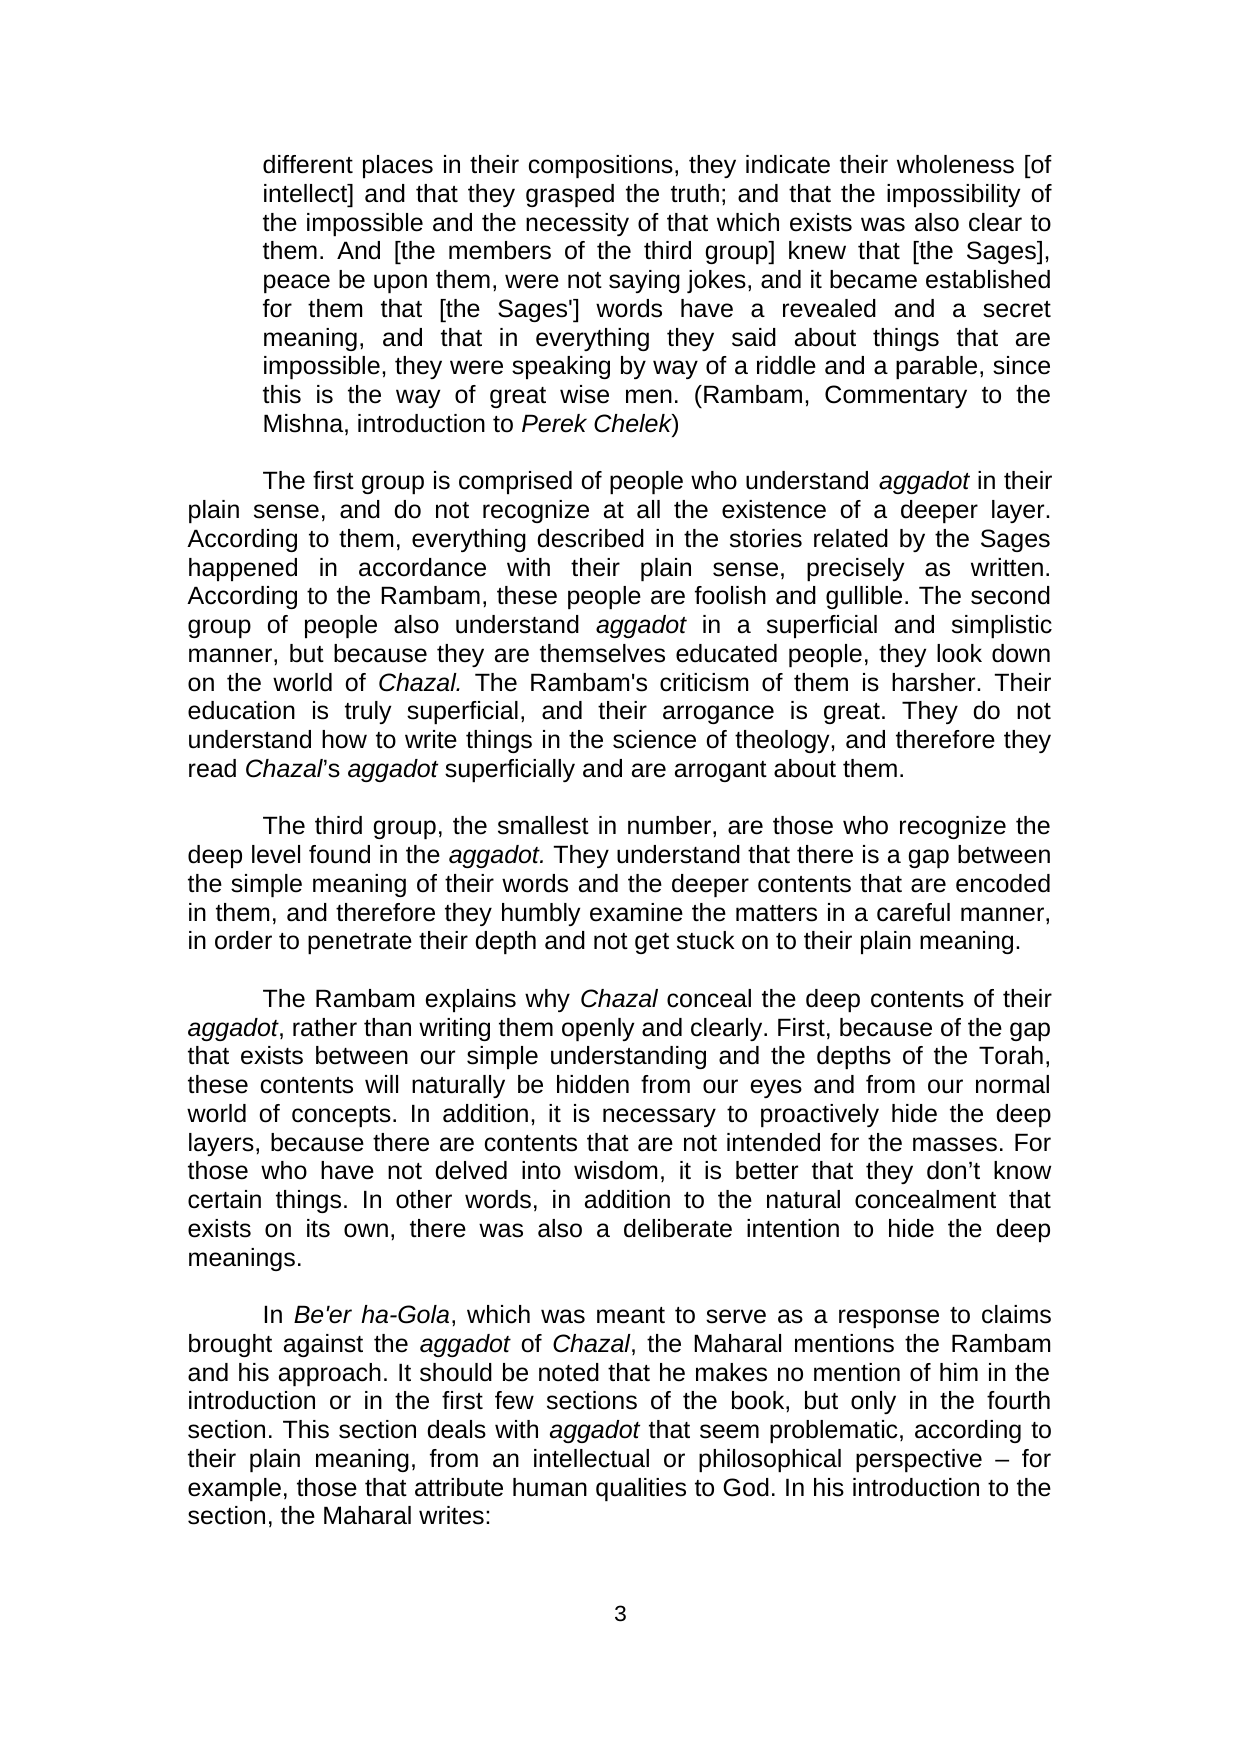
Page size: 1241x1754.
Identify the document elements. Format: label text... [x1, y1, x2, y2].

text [262, 150, 1053, 437]
text The first group is comprised of people who understand aggadot in their plain sense, and do not recognize at all the existence of a deeper layer. According to them, everything described in the stories related by the Sages happened in accordance with their plain sense, precisely as written. According to the Rambam, these people are foolish and gullible. The second group of people also understand aggadot in a superficial and simplistic manner, but because they are themselves educated people, they look down on the world of Chazal. The Rambam's criticism of them is harsher. Their education is truly superficial, and their arrogance is great. They do not understand how to write things in the science of theology, and therefore they read Chazal’s aggadot superficially and are arrogant about them. [187, 466, 1053, 782]
text The third group, the smallest in number, are those who recognize the deep level found in the aggadot. They understand that there is a gap between the simple meaning of their words and the deeper contents that are encoded in them, and therefore they humbly examine the matters in a careful manner, in order to penetrate their depth and not get stuck on to their plain meaning. [187, 811, 1053, 955]
text In Be'er ha-Gola, which was meant to serve as a response to claims brought against the aggadot of Chazal, the Maharal mentions the Rambam and his approach. It should be noted that he makes no mention of him in the introduction or in the first few sections of the book, but only in the fourth section. This section deals with aggadot that seem problematic, according to their plain meaning, from an intellectual or philosophical perspective – for example, those that attribute human qualities to God. In his introduction to the section, the Maharal writes: [187, 1300, 1053, 1530]
text The Rambam explains why Chazal conceal the deep contents of their aggadot, rather than writing them openly and clearly. First, because of the gap that exists between our simple understanding and the depths of the Torah, these contents will naturally be hidden from our eyes and from our normal world of concepts. In addition, it is necessary to proactively hide the deep layers, because there are contents that are not intended for the masses. For those who have not delved into wisdom, it is better that they don’t know certain things. In other words, in addition to the natural concealment that exists on its own, there was also a deliberate intention to hide the deep meanings. [187, 984, 1053, 1271]
